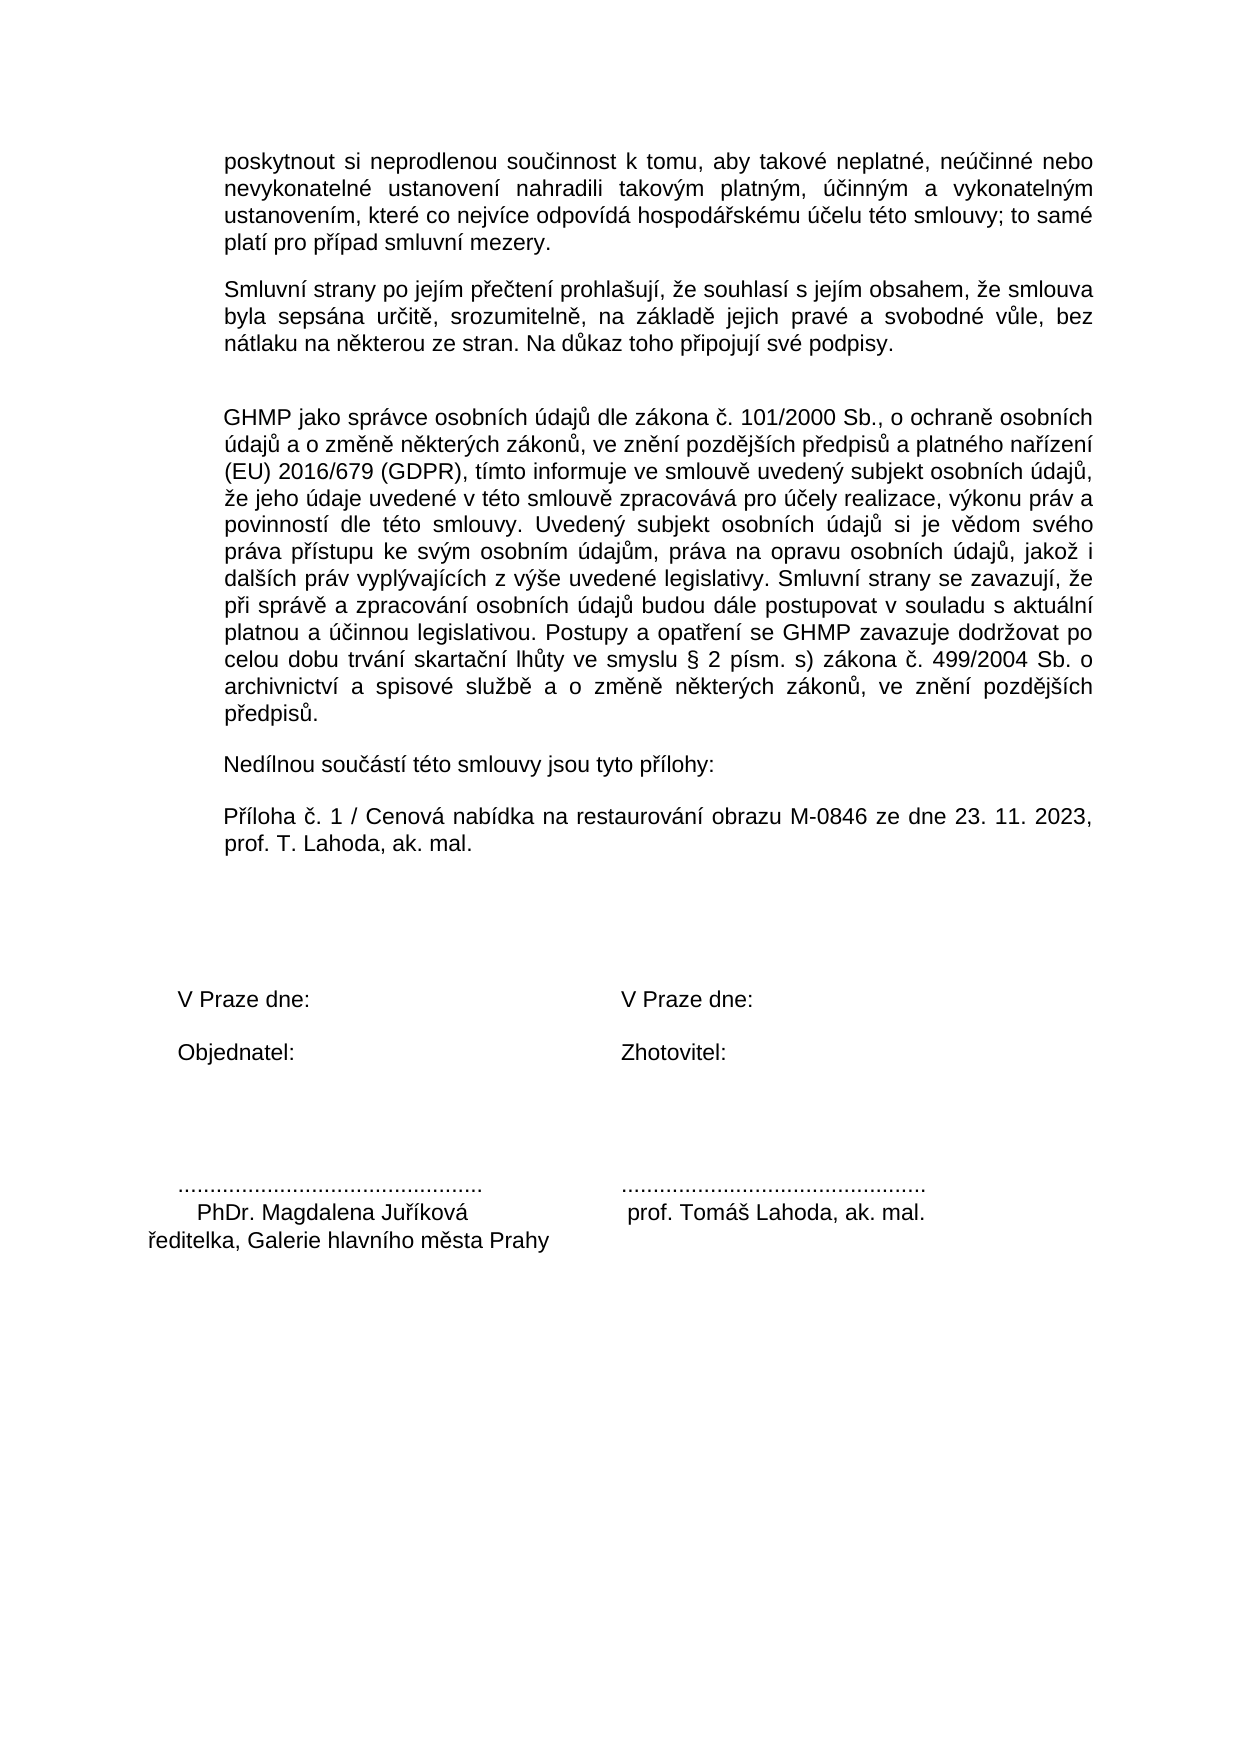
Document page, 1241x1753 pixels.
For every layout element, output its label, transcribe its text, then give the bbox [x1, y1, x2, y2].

text ................................................ ................................................ [146, 1171, 1094, 1197]
text ředitelka, Galerie hlavního města Prahy [148, 1227, 1094, 1254]
text PhDr. Magdalena Juříková prof. Tomáš Lahoda, ak. mal. [146, 1199, 1094, 1226]
text GHMP jako správce osobních údajů dle zákona č. 101/2000 Sb., o ochraně osobních údajů a o změně některých zákonů, ve znění pozdějších předpisů a platného nařízení (EU) 2016/679 (GDPR), tímto informuje ve smlouvě uvedený subjekt osobních údajů, že jeho údaje uvedené v této smlouvě zpracovává pro účely realizace, výkonu práv a povinností dle této smlouvy. Uvedený subjekt osobních údajů si je vědom svého práva přístupu ke svým osobním údajům, práva na opravu osobních údajů, jakož i dalších práv vyplývajících z výše uvedené legislativy. Smluvní strany se zavazují, že při správě a zpracování osobních údajů budou dále postupovat v souladu s aktuální platnou a účinnou legislativou. Postupy a opatření se GHMP zavazuje dodržovat po celou dobu trvání skartační lhůty ve smyslu § 2 písm. s) zákona č. 499/2004 Sb. o archivnictví a spisové službě a o změně některých zákonů, ve znění pozdějších předpisů. [223, 404, 1094, 726]
text Nedílnou součástí této smlouvy jsou tyto přílohy: [223, 751, 1094, 778]
text Příloha č. 1 / Cenová nabídka na restaurování obrazu M-0846 ze dne 23. 11. 2023, prof. T. Lahoda, ak. mal. [223, 803, 1094, 856]
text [224, 148, 1094, 255]
text V Praze dne: V Praze dne: [146, 986, 1094, 1012]
text Smluvní strany po jejím přečtení prohlašují, že souhlasí s jejím obsahem, že smlouva byla sepsána určitě, srozumitelně, na základě jejich pravé a svobodné vůle, bez nátlaku na některou ze stran. Na důkaz toho připojují své podpisy. [224, 276, 1094, 357]
text Objednatel: Zhotovitel: [146, 1039, 1094, 1065]
